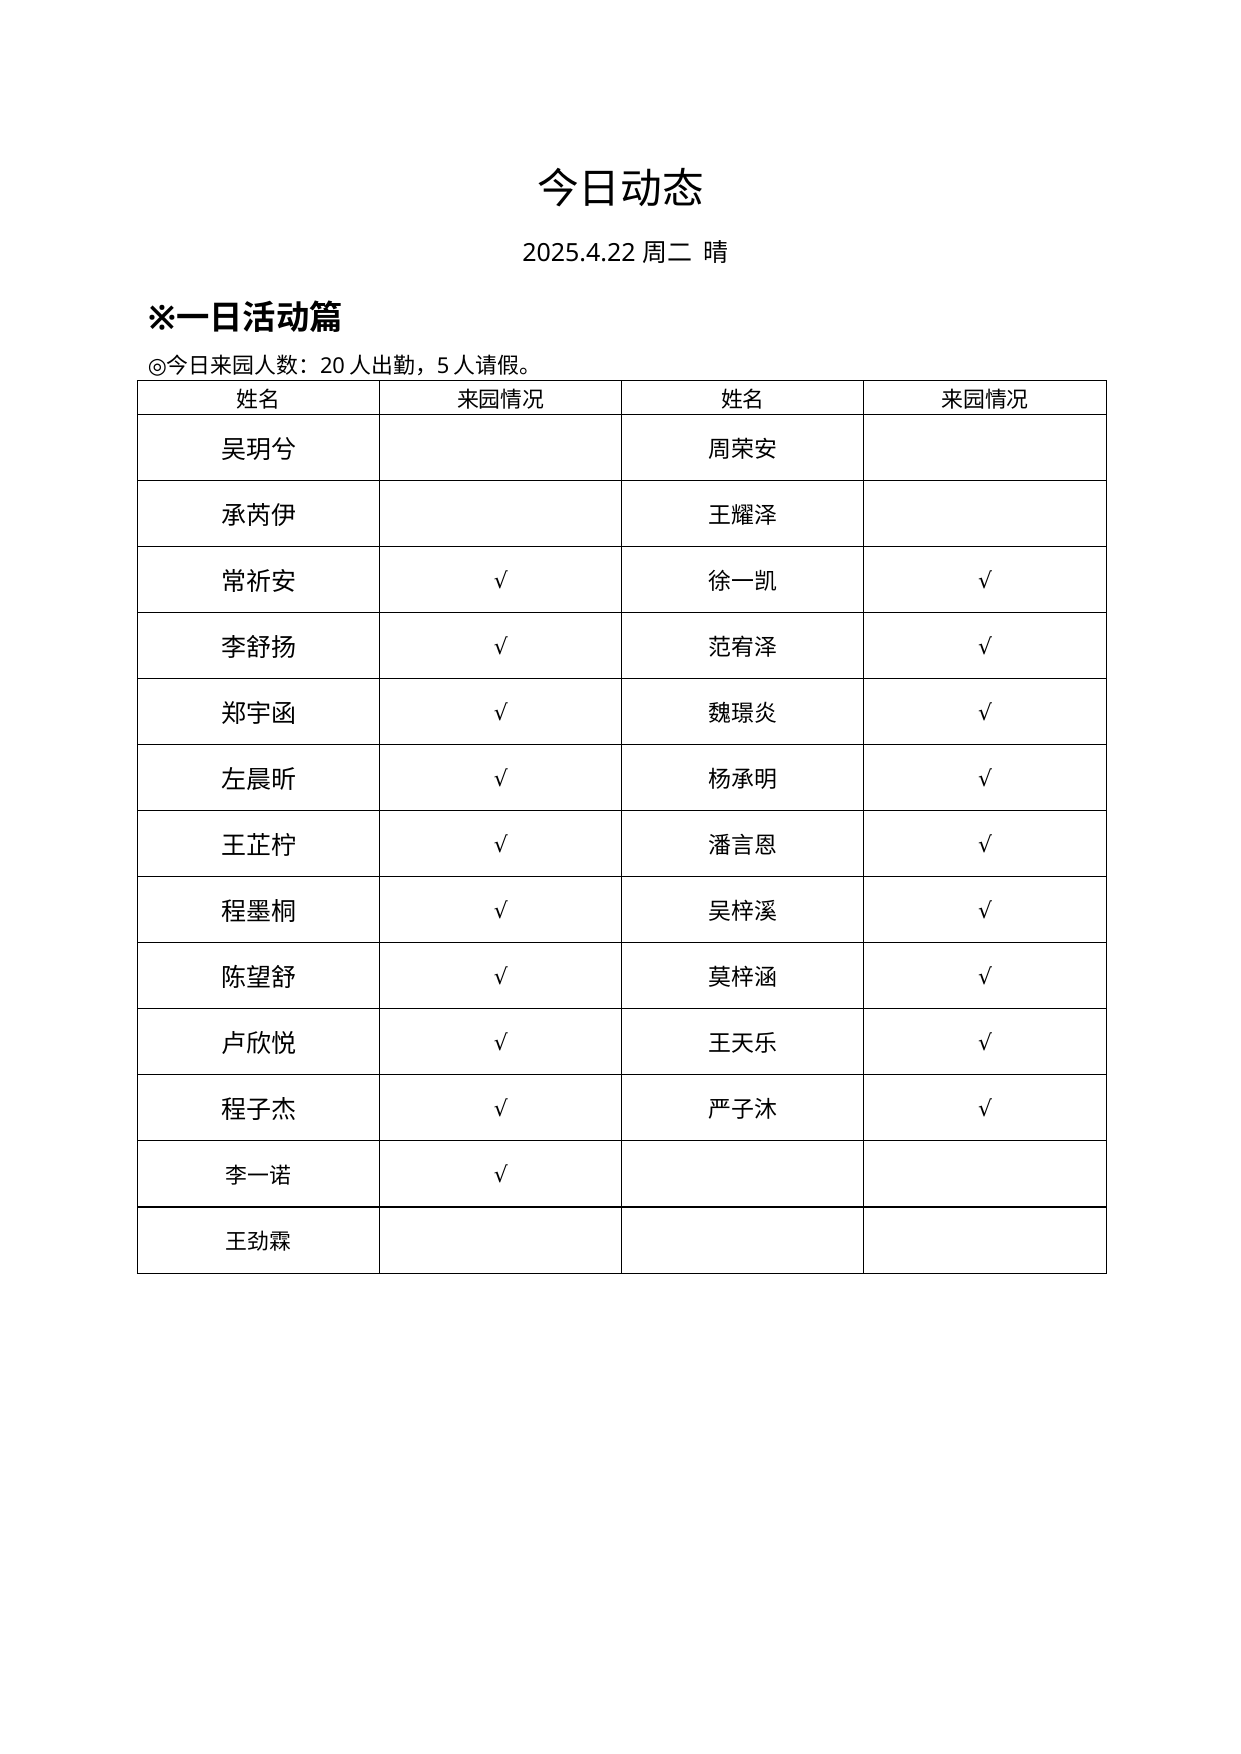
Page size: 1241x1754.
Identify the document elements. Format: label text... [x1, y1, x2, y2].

table_cell 严子沐 [622, 1075, 863, 1140]
table_cell 陈望舒 [138, 943, 379, 1008]
table_cell √ [380, 1141, 621, 1206]
table_cell [864, 481, 1106, 546]
table_cell [864, 1141, 1106, 1206]
table_cell 郑宇函 [138, 679, 379, 744]
table_cell [380, 415, 621, 480]
table_cell 吴梓溪 [622, 877, 863, 942]
table_cell √ [864, 547, 1106, 612]
table_cell √ [380, 547, 621, 612]
text ※一日活动篇 [148, 283, 1093, 348]
table_cell √ [380, 679, 621, 744]
table_cell 王劲霖 [138, 1208, 379, 1272]
table_cell 程墨桐 [138, 877, 379, 942]
text 今日动态 [148, 153, 1093, 218]
table_cell √ [864, 1009, 1106, 1074]
table_cell 承芮伊 [138, 481, 379, 546]
table_cell 李舒扬 [138, 613, 379, 678]
table_header 来园情况 [380, 381, 621, 414]
table_cell √ [864, 811, 1106, 876]
table_cell [622, 1208, 863, 1272]
table_cell √ [864, 613, 1106, 678]
table_cell [622, 1141, 863, 1206]
table_header 姓名 [138, 381, 379, 414]
table_cell [864, 1208, 1106, 1272]
table_cell √ [864, 679, 1106, 744]
table_cell [380, 1208, 621, 1272]
table_cell 吴玥兮 [138, 415, 379, 480]
table_cell 周荣安 [622, 415, 863, 480]
table_cell 潘言恩 [622, 811, 863, 876]
table_header 姓名 [622, 381, 863, 414]
table_cell 王芷柠 [138, 811, 379, 876]
table_cell [380, 481, 621, 546]
table_cell 王耀泽 [622, 481, 863, 546]
table_cell 常祈安 [138, 547, 379, 612]
table_cell 魏璟炎 [622, 679, 863, 744]
table_cell √ [380, 745, 621, 810]
table_cell √ [864, 1075, 1106, 1140]
table_cell √ [380, 877, 621, 942]
table_cell 程子杰 [138, 1075, 379, 1140]
table_cell √ [380, 613, 621, 678]
table_cell 李一诺 [138, 1141, 379, 1206]
table_cell 范宥泽 [622, 613, 863, 678]
table_cell 卢欣悦 [138, 1009, 379, 1074]
table_cell 王天乐 [622, 1009, 863, 1074]
text ◎今日来园人数：20人出勤，5人请假。 [148, 348, 1093, 380]
table_cell √ [380, 1075, 621, 1140]
table_cell √ [864, 943, 1106, 1008]
table_cell 徐一凯 [622, 547, 863, 612]
table_cell √ [380, 943, 621, 1008]
table_cell [864, 415, 1106, 480]
table_cell 莫梓涵 [622, 943, 863, 1008]
table_cell √ [864, 877, 1106, 942]
table_cell 左晨昕 [138, 745, 379, 810]
text 2025.4.22 周二 晴 [148, 218, 1093, 283]
table_header 来园情况 [864, 381, 1106, 414]
table_cell √ [380, 1009, 621, 1074]
table_cell √ [380, 811, 621, 876]
table_cell 杨承明 [622, 745, 863, 810]
table_cell √ [864, 745, 1106, 810]
